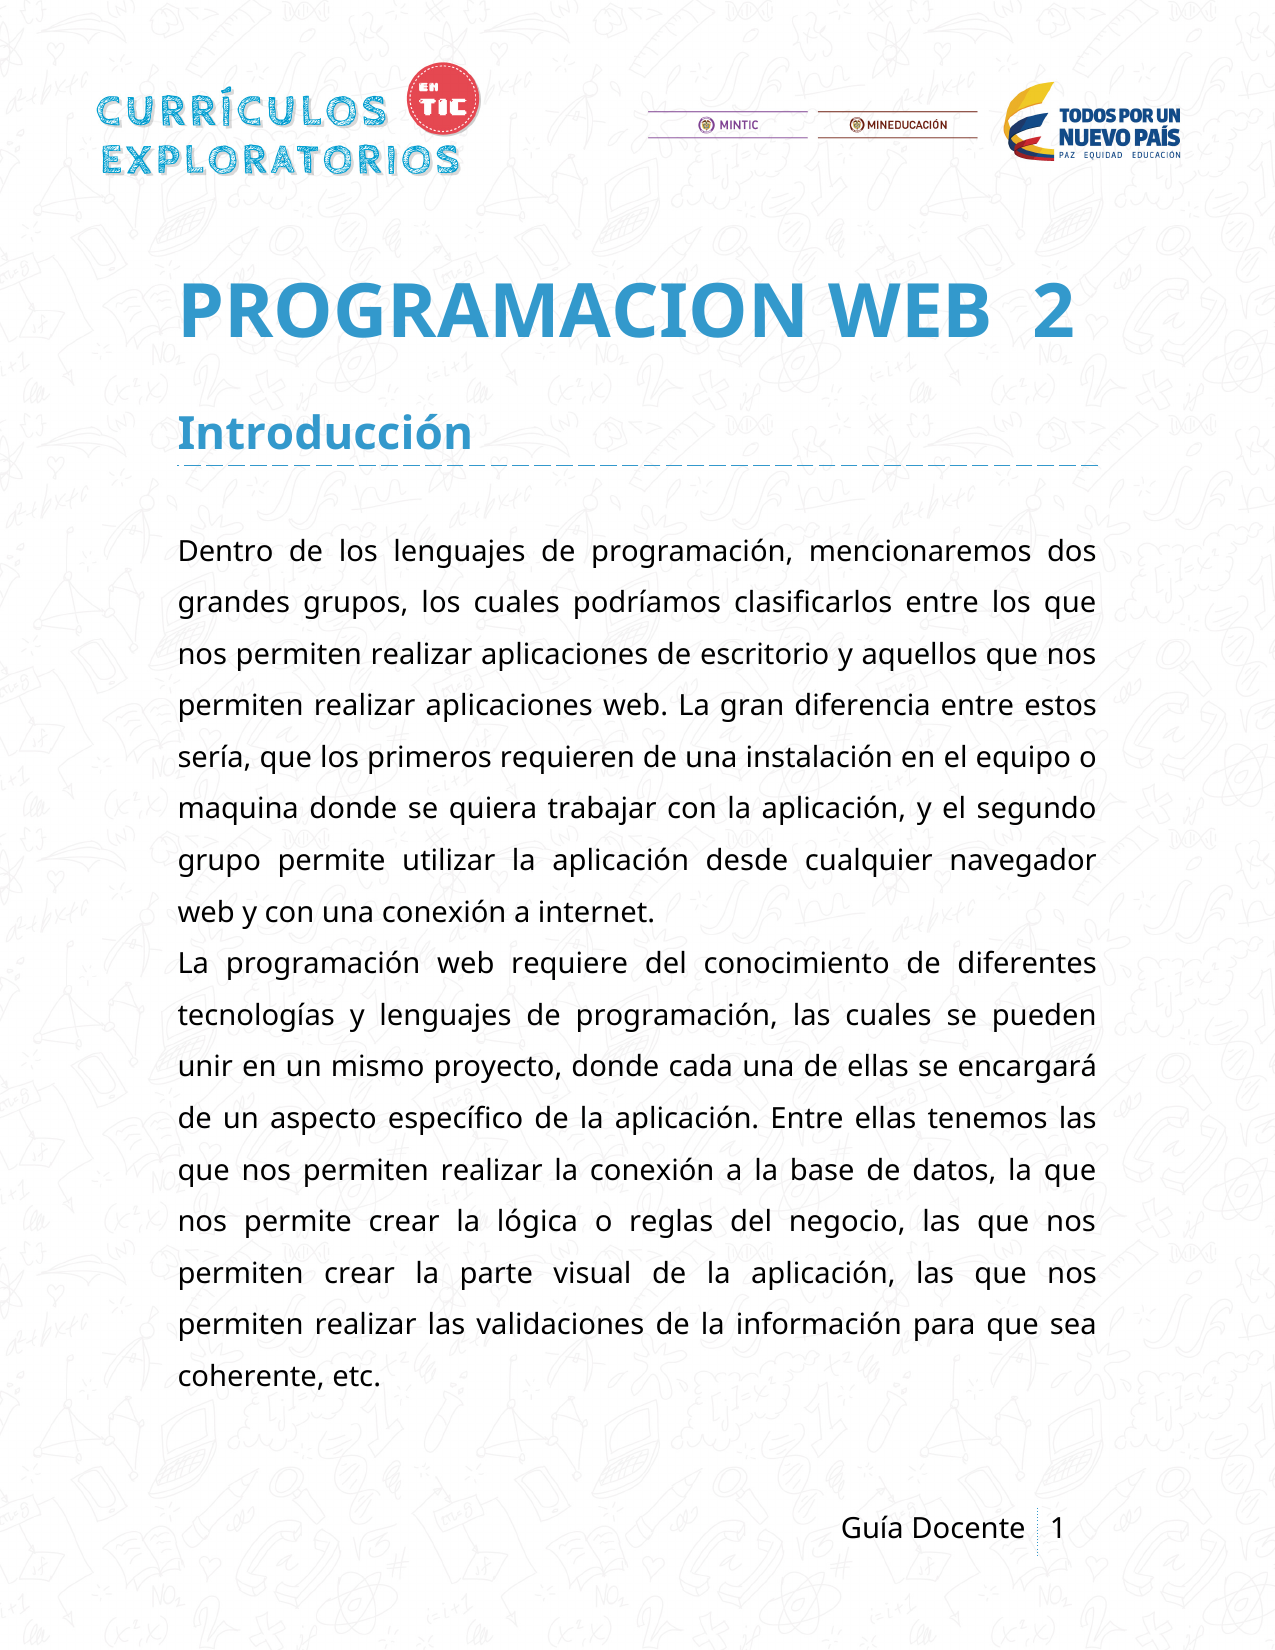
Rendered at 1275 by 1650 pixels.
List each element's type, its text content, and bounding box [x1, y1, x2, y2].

text La programación web requiere del conocimiento de diferentes tecnologías y lenguajes de programación, las cuales se pueden unir en un mismo proyecto, donde cada una de ellas se encargará de un aspecto específico de la aplicación. Entre ellas tenemos las que nos permiten realizar la conexión a la base de datos, la que nos permite crear la lógica o reglas del negocio, las que nos permiten crear la parte visual de la aplicación, las que nos permiten realizar las validaciones de la información para que sea coherente, etc. [177, 942, 1098, 1395]
text Dentro de los lenguajes de programación, mencionaremos dos grandes grupos, los cuales podríamos clasificarlos entre los que nos permiten realizar aplicaciones de escritorio y aquellos que nos permiten realizar aplicaciones web. La gran diferencia entre estos sería, que los primeros requieren de una instalación en el equipo o maquina donde se quiera trabajar con la aplicación, y el segundo grupo permite utilizar la aplicación desde cualquier navegador web y con una conexión a internet. [177, 530, 1098, 931]
subtitle PROGRAMACION WEB 2 [177, 257, 1098, 359]
picture [0, 0, 1275, 1650]
subtitle Introducción [177, 401, 1098, 466]
